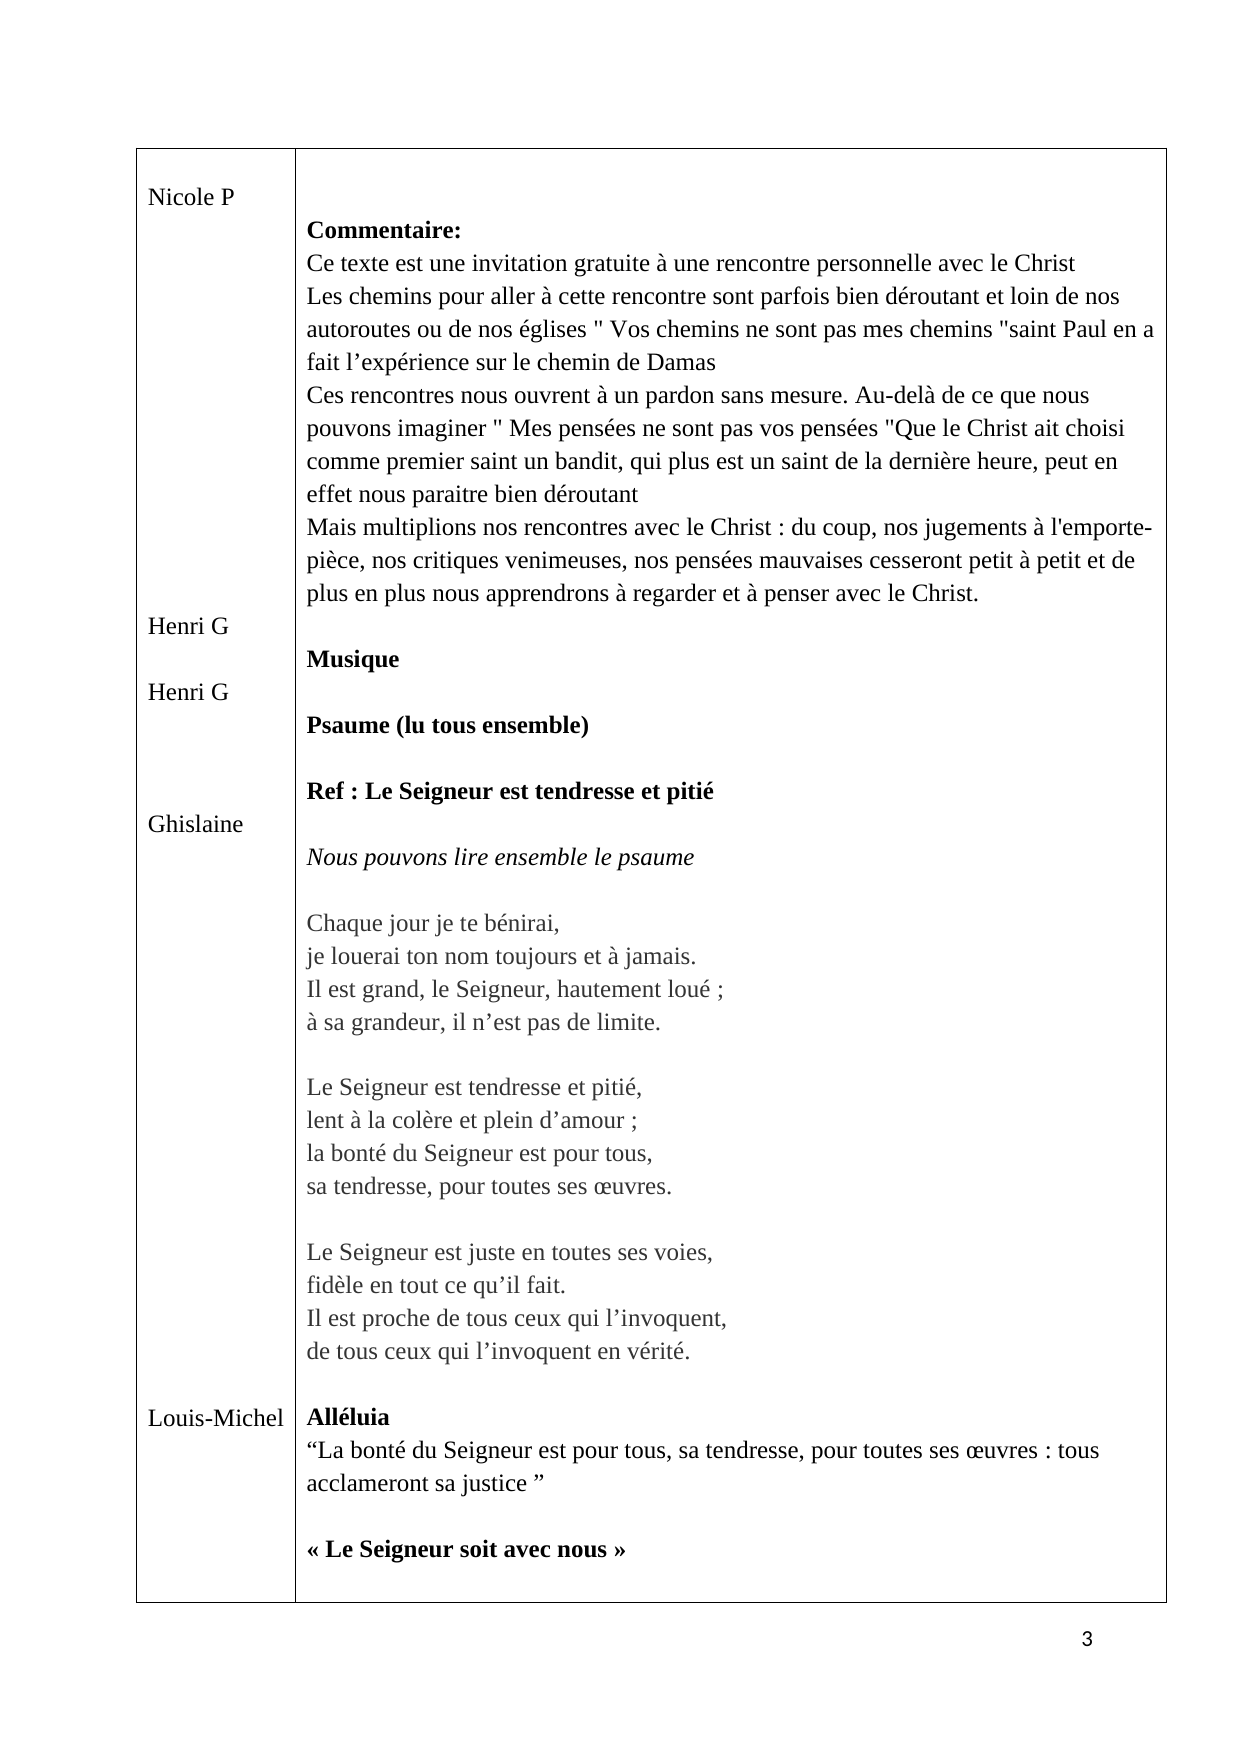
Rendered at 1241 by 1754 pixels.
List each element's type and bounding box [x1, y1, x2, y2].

table_header [296, 149, 1166, 1602]
table_header [137, 149, 295, 1602]
